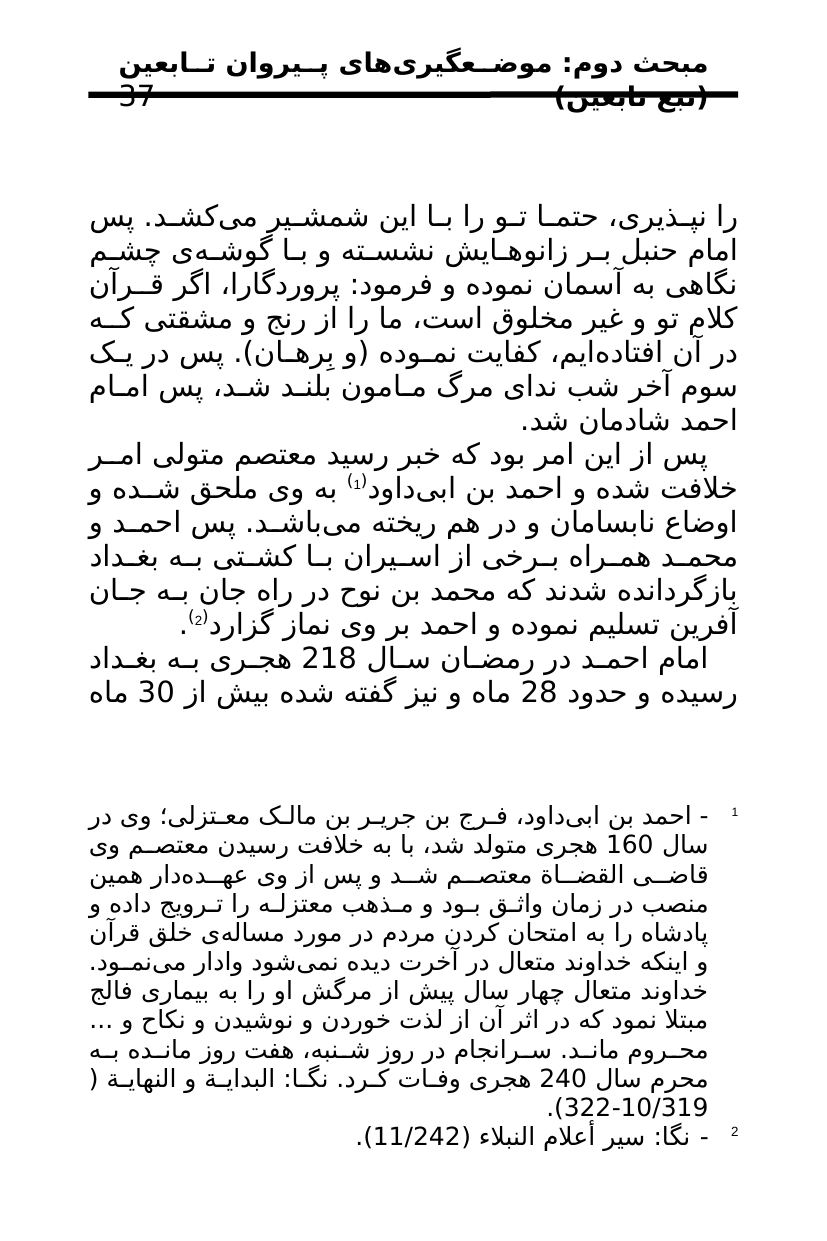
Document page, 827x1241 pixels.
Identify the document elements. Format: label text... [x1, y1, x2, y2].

list اما چون امام احمد و محمد بن نوح خواسته‌ی آنان را نپذیرفته و دست رد به سینه‌ی ایشان زدند، به غل و زنجیر کشیده شده و نزد مامون فرستاده شدند؛ چون به سپاه خلیفه رسیدند، خدمتکاری از میان سپاه نزد آنها آمده و درحالی‌که اشک‌هایش را با گوشه‌ی لباسش پاک می‌کرد، به امام احمد گفت: ای ابوعبدالله، برای من بسیار گران است که مامون شمشیری را برکشد که بیش از این برنکشیده و در غلاف بوده است. او سوگند می‌خورد که اگر خواسته‌اش مبنی بر خلق قرآن را نپذیری، حتما تو را با این شمشیر می‌کشد. پس امام حنبل بر زانوهایش نشسته و با گوشه‌ی چشم نگاهی به آسمان نموده و فرمود: پروردگارا، اگر قرآن کلام تو و غیر مخلوق است، ما را از رنج و مشقتی که در آن افتاده‌ایم، کفایت نموده (و بِرهان). پس در یک سوم آخر شب ندای مرگ مامون بلند شد، پس امام احمد شادمان شد. [89, 199, 738, 437]
list امام احمد در رمضان سال 218 هجری به بغداد رسیده و حدود 28 ماه و نیز گفته شده بیش از 30 ماه زندانی شد. در این مدت با اینکه غل و زنجیر به پایش بسته بودند، برای زندانیان امامت می‌داد(). [89, 641, 738, 709]
list پس از این امر بود که خبر رسید معتصم متولی امر خلافت شده و احمد بن ابی‌داود() به وی ملحق شده و اوضاع نابسامان و در هم ریخته می‌باشد. پس احمد و محمد همراه برخی از اسیران با کشتی به بغداد بازگردانده شدند که محمد بن نوح در راه جان به جان آفرین تسلیم نموده و احمد بر وی نماز گزارد(). [89, 437, 738, 641]
